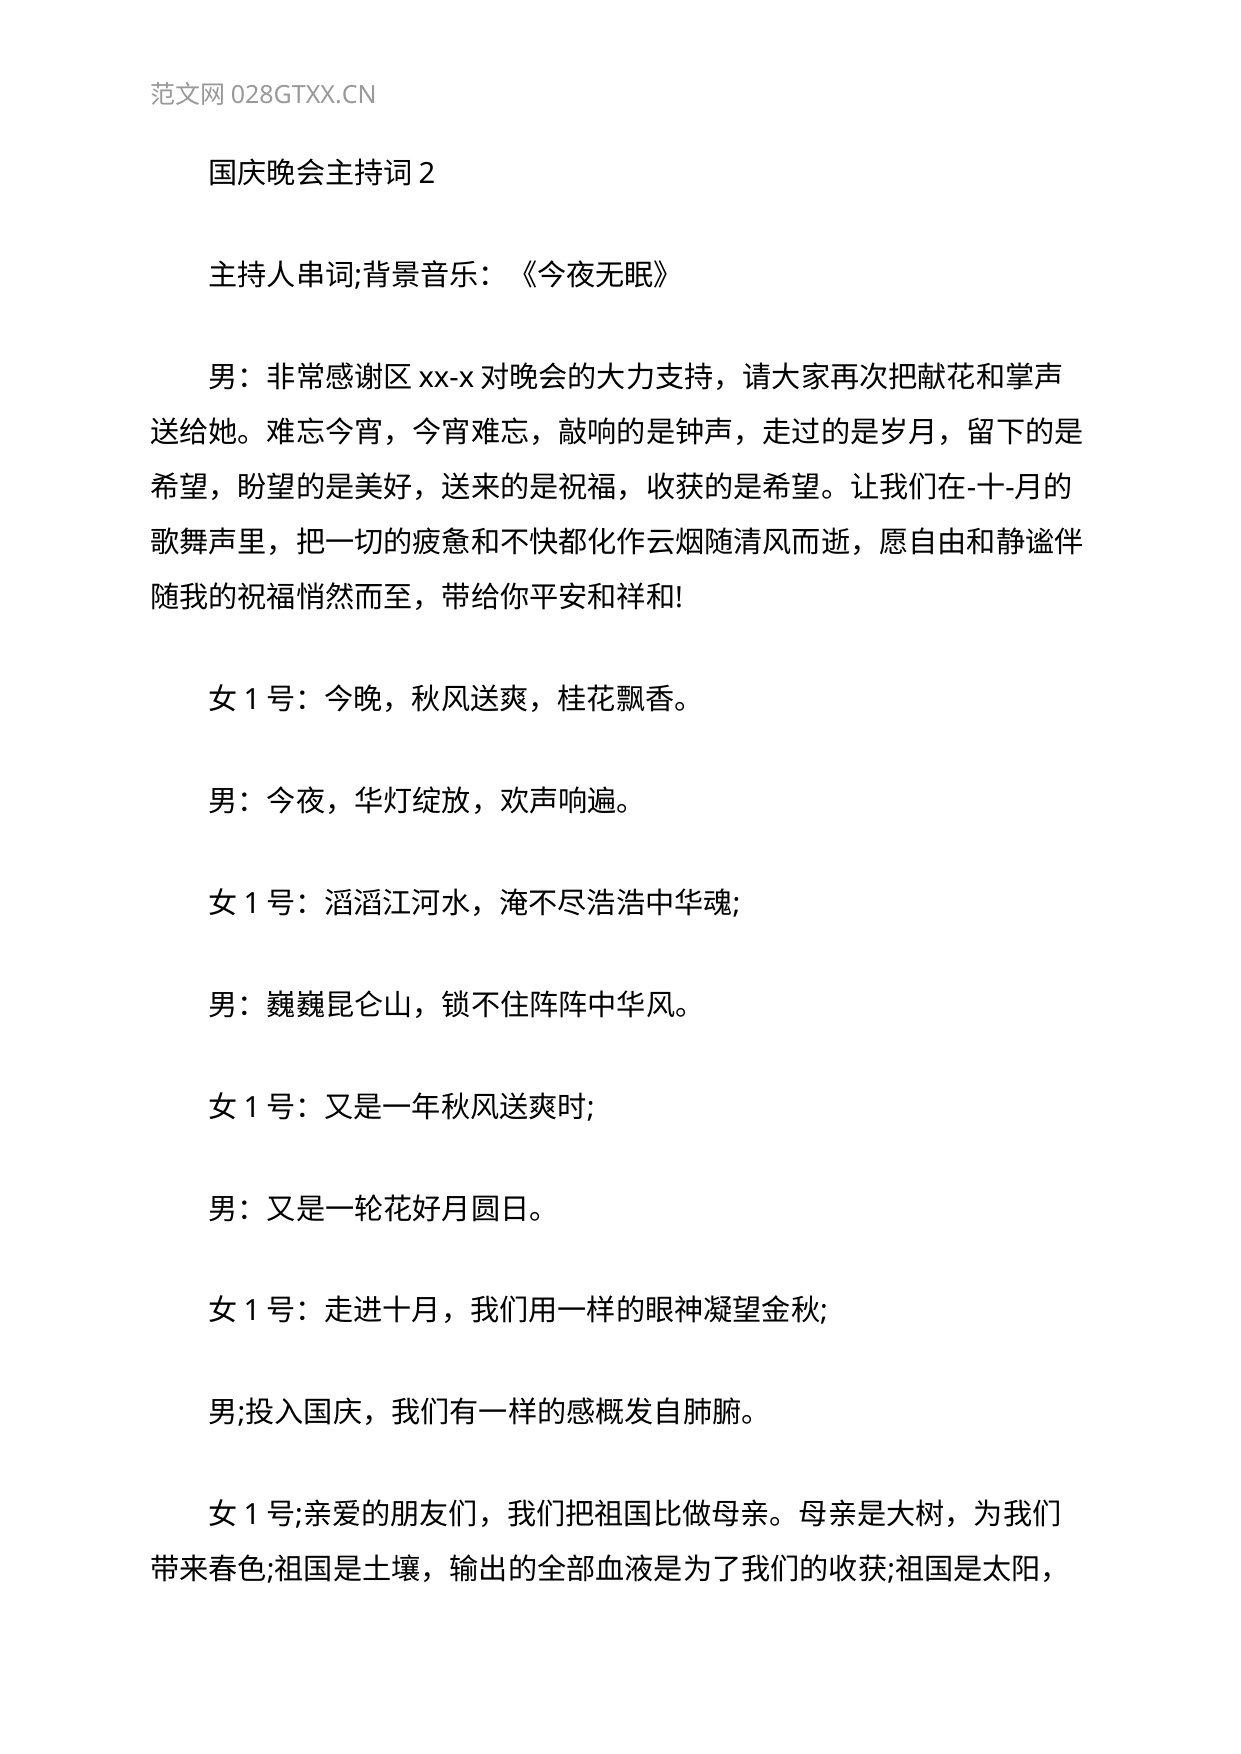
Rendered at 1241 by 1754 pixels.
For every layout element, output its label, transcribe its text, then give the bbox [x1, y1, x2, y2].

text 女1号：滔滔江河水，淹不尽浩浩中华魂; [150, 879, 1090, 922]
text 男;投入国庆，我们有一样的感概发自肺腑。 [150, 1389, 1090, 1431]
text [150, 1491, 1090, 1588]
text 国庆晚会主持词2 [150, 150, 1090, 192]
text 女1号：今晚，秋风送爽，桂花飘香。 [150, 676, 1090, 718]
text 男：今夜，华灯绽放，欢声响遍。 [150, 778, 1090, 820]
text 男：又是一轮花好月圆日。 [150, 1185, 1090, 1227]
text 女1号：走进十月，我们用一样的眼神凝望金秋; [150, 1287, 1090, 1329]
text 男：非常感谢区xx-x对晚会的大力支持，请大家再次把献花和掌声送给她。难忘今宵，今宵难忘，敲响的是钟声，走过的是岁月，留下的是希望，盼望的是美好，送来的是祝福，收获的是希望。让我们在-十-月的歌舞声里，把一切的疲惫和不快都化作云烟随清风而逝，愿自由和静谧伴随我的祝福悄然而至，带给你平安和祥和! [150, 354, 1090, 616]
text 主持人串词;背景音乐：《今夜无眠》 [150, 252, 1090, 294]
text 男：巍巍昆仑山，锁不住阵阵中华风。 [150, 981, 1090, 1024]
text 女1号：又是一年秋风送爽时; [150, 1083, 1090, 1126]
